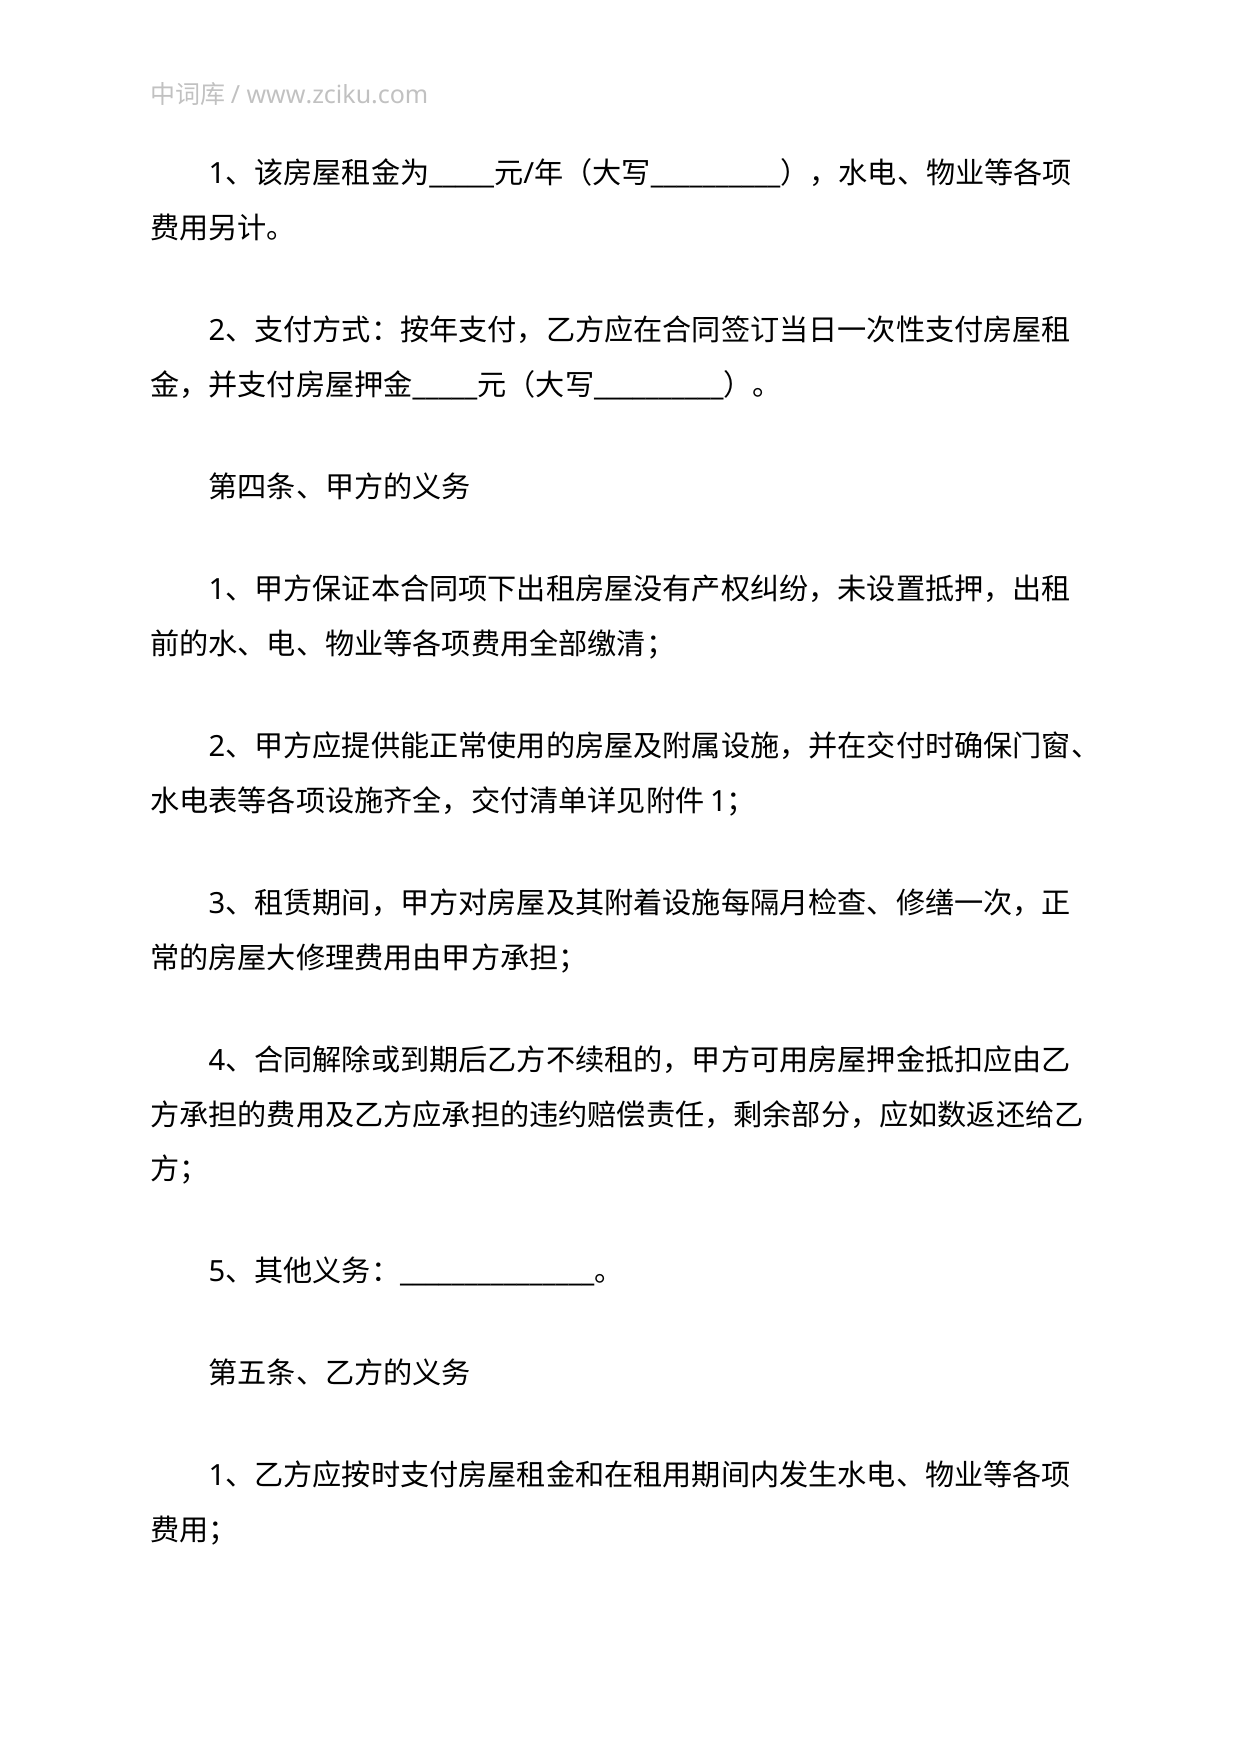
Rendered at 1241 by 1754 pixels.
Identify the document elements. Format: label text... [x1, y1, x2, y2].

text 3、租赁期间，甲方对房屋及其附着设施每隔月检查、修缮一次，正常的房屋大修理费用由甲方承担； [150, 879, 1090, 977]
text 2、支付方式：按年支付，乙方应在合同签订当日一次性支付房屋租金，并支付房屋押金_____元（大写__________）。 [150, 307, 1090, 404]
text 1、乙方应按时支付房屋租金和在租用期间内发生水电、物业等各项费用； [150, 1451, 1090, 1549]
text 第四条、甲方的义务 [150, 464, 1090, 506]
text 2、甲方应提供能正常使用的房屋及附属设施，并在交付时确保门窗、水电表等各项设施齐全，交付清单详见附件1； [150, 722, 1090, 820]
text 第五条、乙方的义务 [150, 1350, 1090, 1392]
text 1、甲方保证本合同项下出租房屋没有产权纠纷，未设置抵押，出租前的水、电、物业等各项费用全部缴清； [150, 566, 1090, 663]
text 1、该房屋租金为_____元/年（大写__________），水电、物业等各项费用另计。 [150, 150, 1090, 247]
text 5、其他义务：_______________。 [150, 1248, 1090, 1290]
text 4、合同解除或到期后乙方不续租的，甲方可用房屋押金抵扣应由乙方承担的费用及乙方应承担的违约赔偿责任，剩余部分，应如数返还给乙方； [150, 1036, 1090, 1188]
